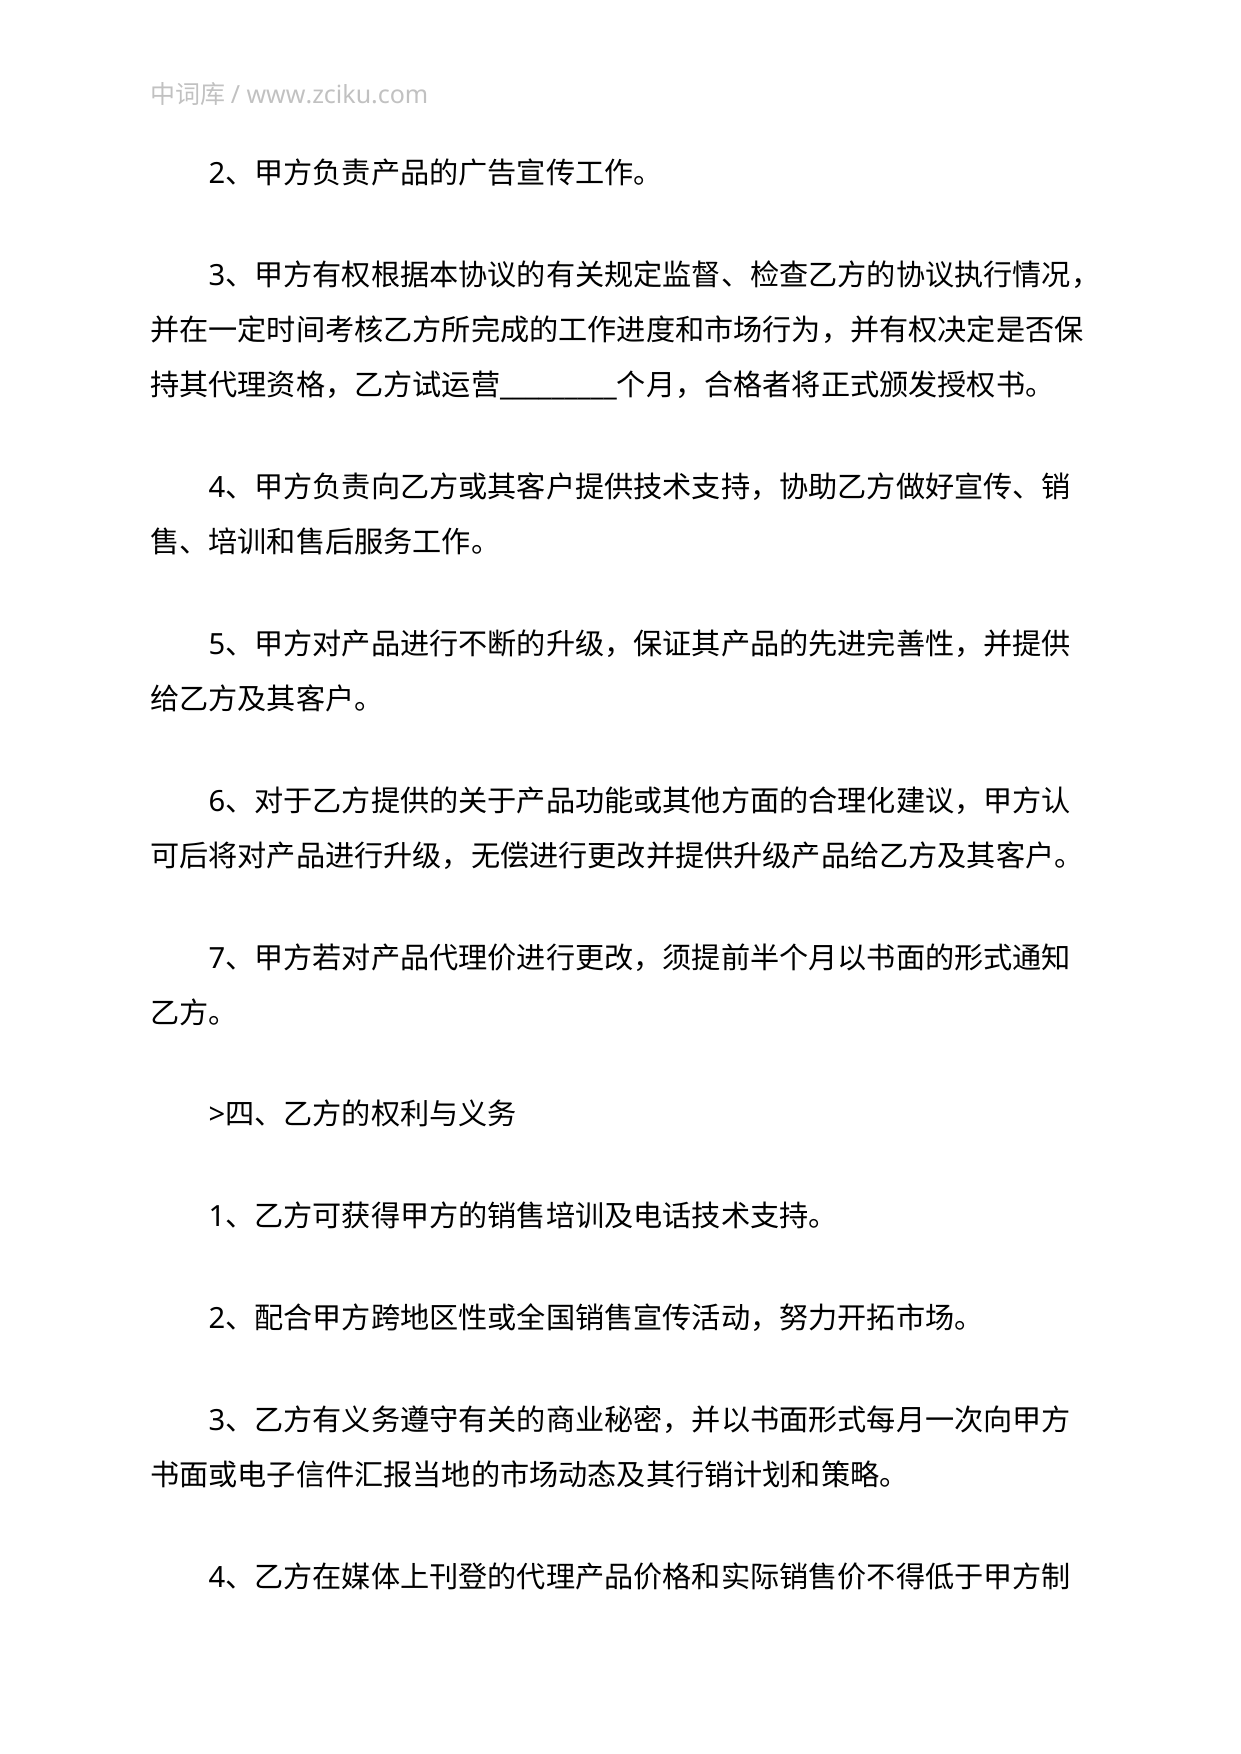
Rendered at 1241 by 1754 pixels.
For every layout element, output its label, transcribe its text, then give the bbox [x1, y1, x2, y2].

text 2、甲方负责产品的广告宣传工作。 [150, 150, 1090, 192]
text 7、甲方若对产品代理价进行更改，须提前半个月以书面的形式通知乙方。 [150, 934, 1090, 1031]
text 1、乙方可获得甲方的销售培训及电话技术支持。 [150, 1193, 1090, 1235]
text >四、乙方的权利与义务 [150, 1091, 1090, 1133]
text 6、对于乙方提供的关于产品功能或其他方面的合理化建议，甲方认可后将对产品进行升级，无偿进行更改并提供升级产品给乙方及其客户。 [150, 777, 1090, 875]
text 3、甲方有权根据本协议的有关规定监督、检查乙方的协议执行情况，并在一定时间考核乙方所完成的工作进度和市场行为，并有权决定是否保持其代理资格，乙方试运营_________个月，合格者将正式颁发授权书。 [150, 252, 1090, 404]
text 4、甲方负责向乙方或其客户提供技术支持，协助乙方做好宣传、销售、培训和售后服务工作。 [150, 464, 1090, 561]
text 5、甲方对产品进行不断的升级，保证其产品的先进完善性，并提供给乙方及其客户。 [150, 621, 1090, 718]
text 2、配合甲方跨地区性或全国销售宣传活动，努力开拓市场。 [150, 1295, 1090, 1337]
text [150, 1554, 1090, 1596]
text 3、乙方有义务遵守有关的商业秘密，并以书面形式每月一次向甲方书面或电子信件汇报当地的市场动态及其行销计划和策略。 [150, 1397, 1090, 1494]
